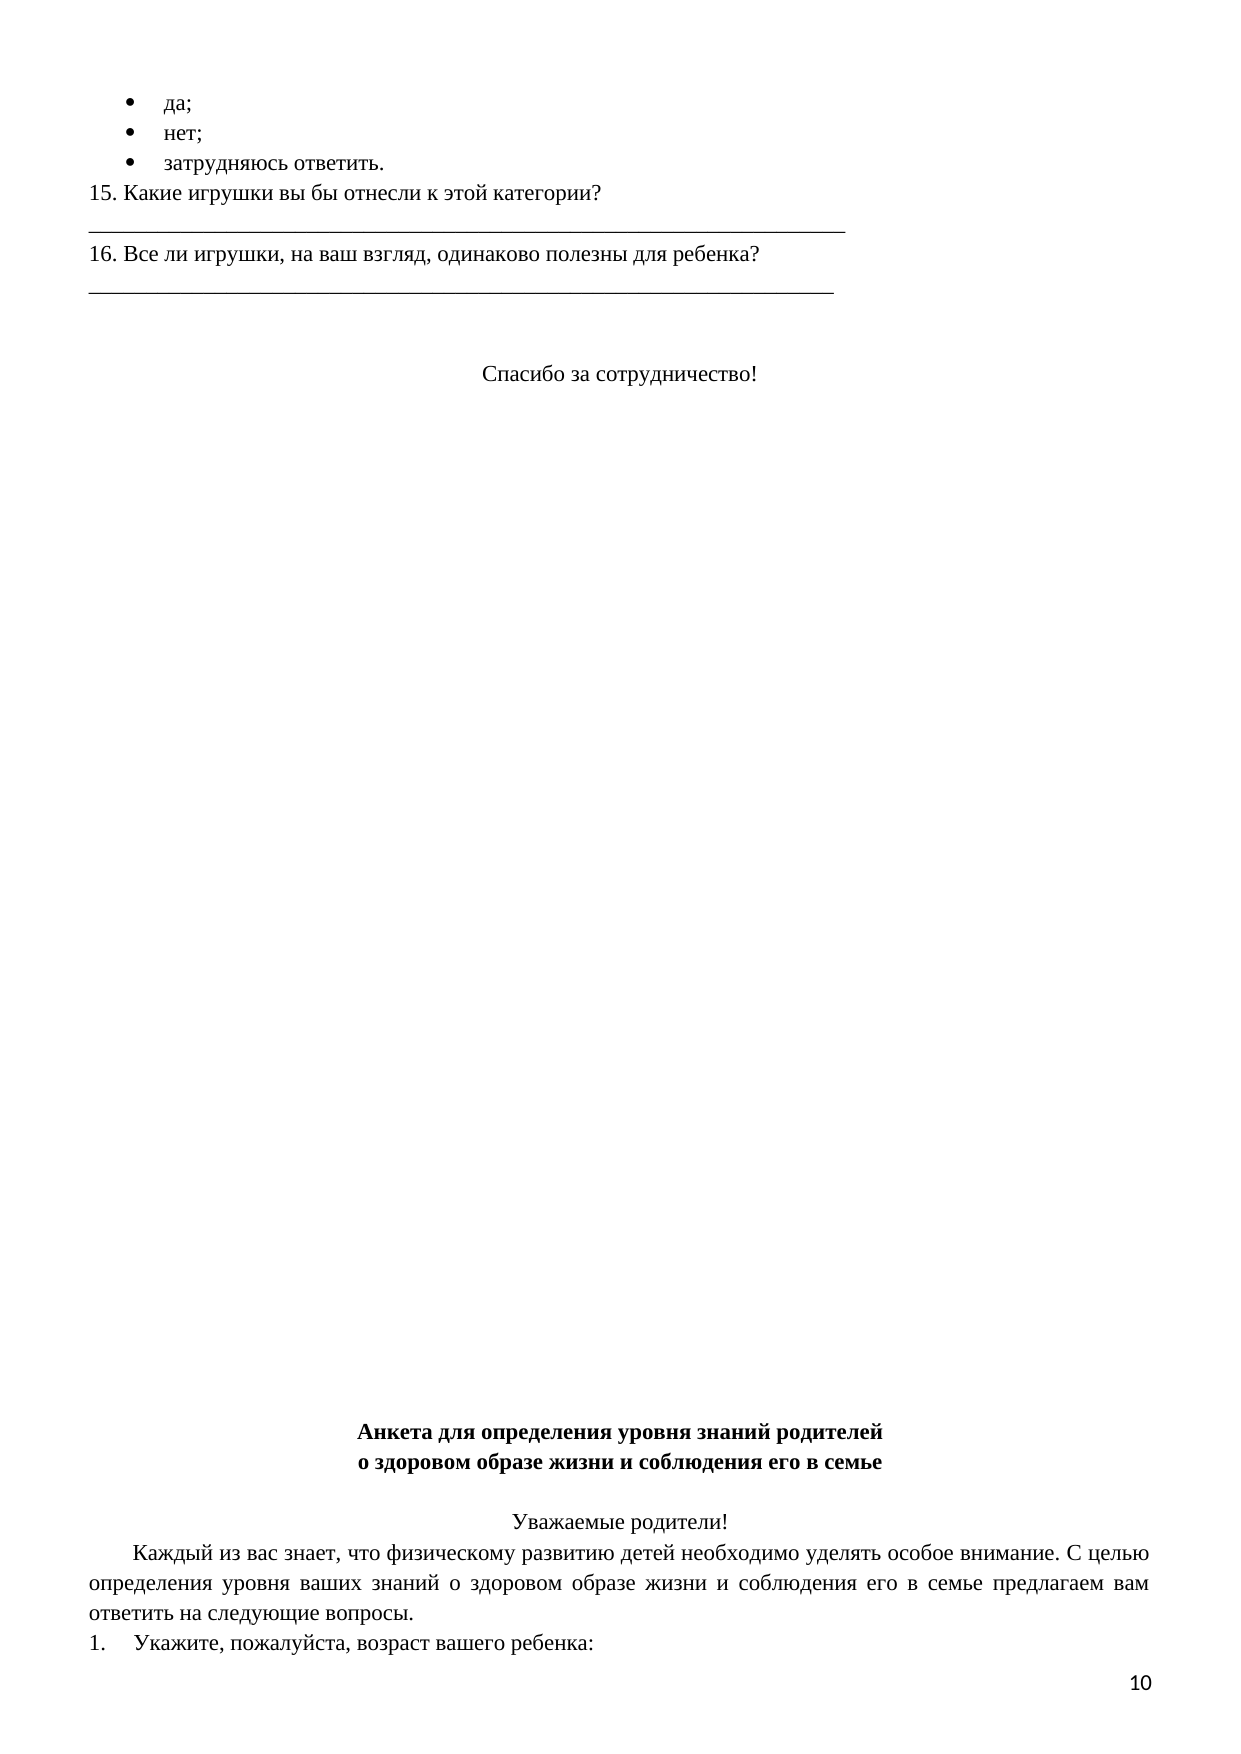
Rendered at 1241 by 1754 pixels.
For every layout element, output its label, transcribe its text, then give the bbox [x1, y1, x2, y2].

list нет; [126, 119, 1152, 145]
text о здоровом образе жизни и соблюдения его в семье [89, 1448, 1152, 1474]
text Уважаемые родители! [89, 1508, 1152, 1535]
text Каждый из вас знает, что физическому развитию детей необходимо уделять особое внимание. С целью определения уровня ваших знаний о здоровом образе жизни и соблюдения его в семье предлагаем вам ответить на следующие вопросы. [89, 1539, 1152, 1625]
text __________________________________________________________________ [89, 209, 1152, 236]
text 16. Все ли игрушки, на ваш взгляд, одинаково полезны для ребенка? [89, 240, 1152, 266]
text Анкета для определения уровня знаний родителей [89, 1418, 1152, 1444]
text Спасибо за сотрудничество! [89, 361, 1152, 387]
list Укажите, пожалуйста, возраст вашего ребенка: [89, 1629, 1152, 1656]
list да; [126, 89, 1152, 115]
text _________________________________________________________________ [89, 270, 1152, 296]
list затрудняюсь ответить. [126, 149, 1152, 175]
text 15. Какие игрушки вы бы отнесли к этой категории? [89, 179, 1152, 206]
